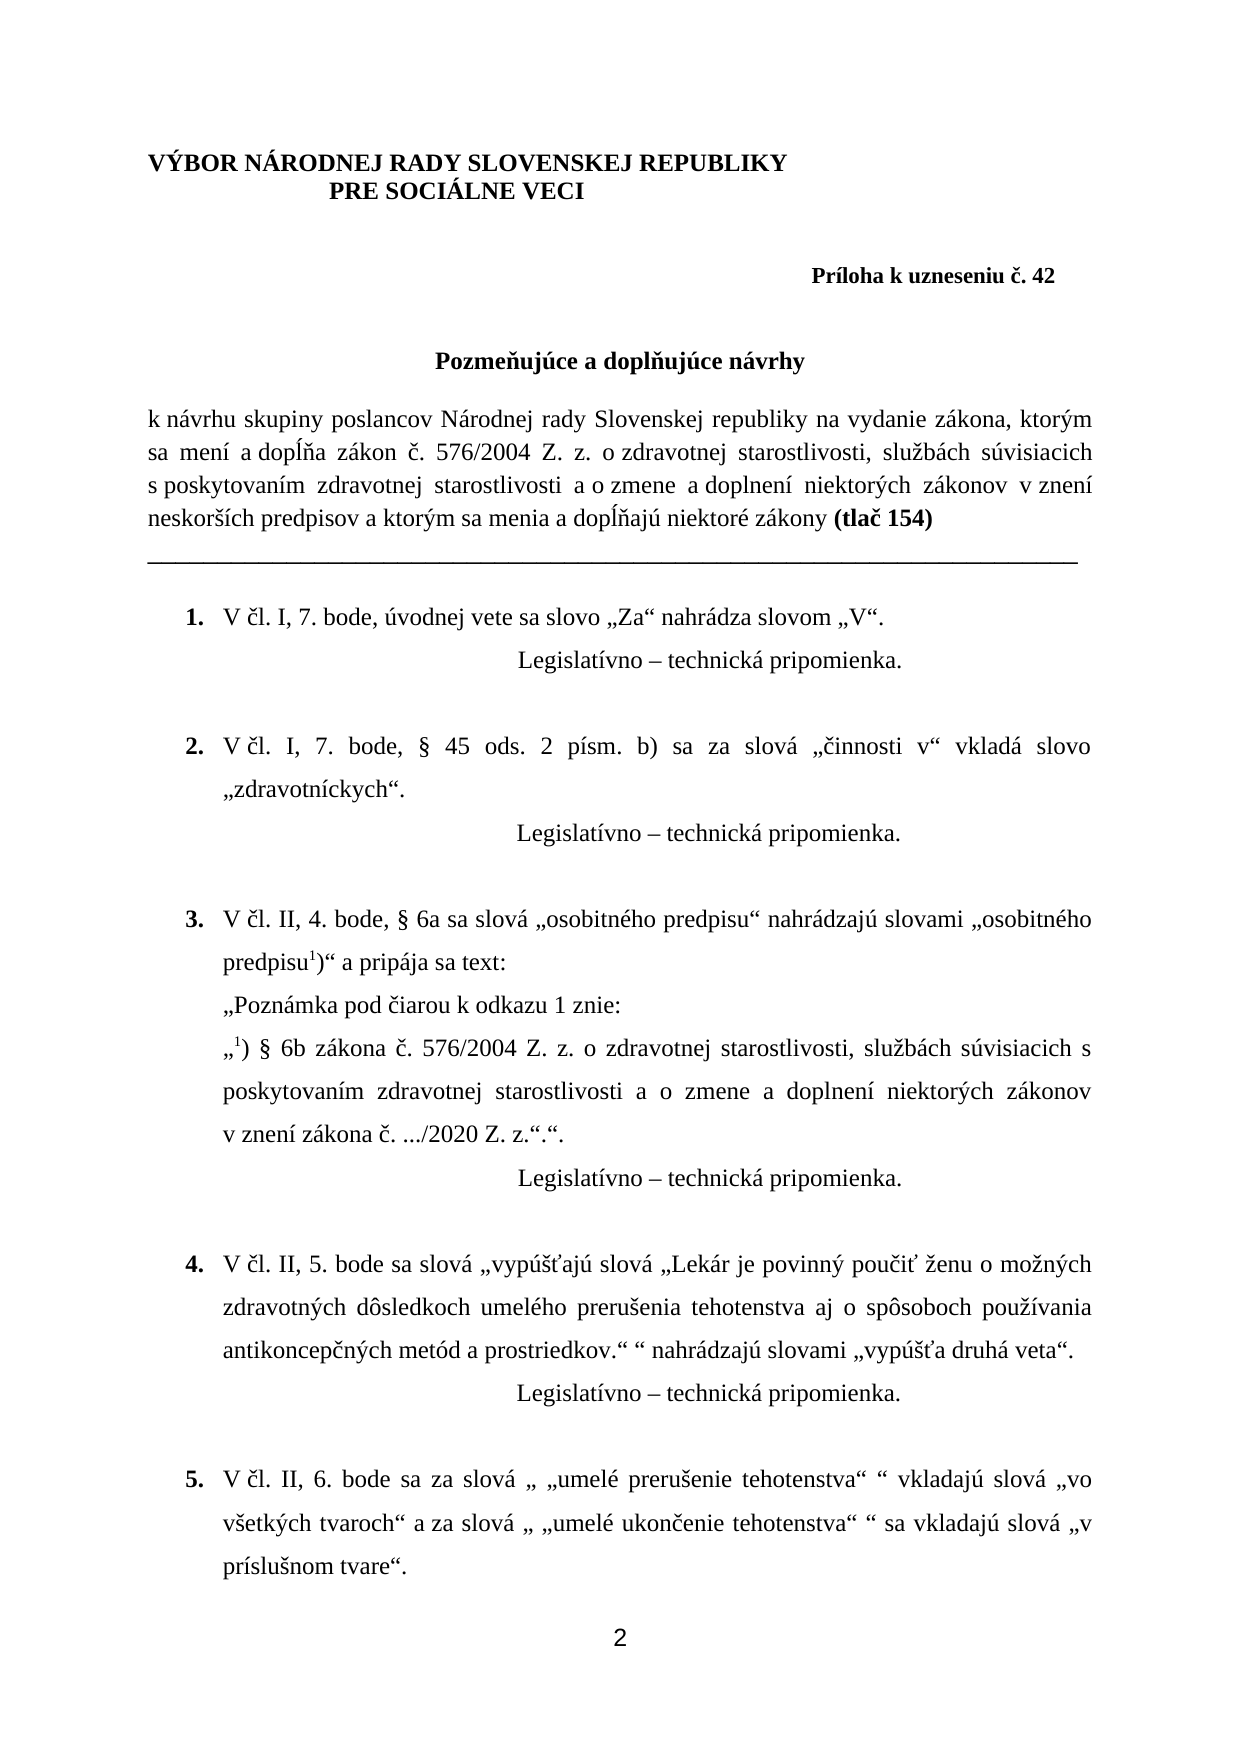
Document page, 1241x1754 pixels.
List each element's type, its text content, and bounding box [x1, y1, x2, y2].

list V čl. I, 7. bode, úvodnej vete sa slovo „Za“ nahrádza slovom „V“. [185, 602, 1093, 631]
text Pozmeňujúce a doplňujúce návrhy [148, 346, 1093, 375]
list Legislatívno – technická pripomienka. [444, 1378, 1093, 1407]
text Príloha k uzneseniu č. 42 [148, 263, 1093, 289]
text pre sociálne veci [148, 176, 1093, 205]
list Legislatívno – technická pripomienka. [518, 645, 1093, 674]
list V čl. II, 6. bode sa za slová „ „umelé prerušenie tehotenstva“ “ vkladajú slová „vo všetkých tvaroch“ a za slová „ „umelé ukončenie tehotenstva“ “ sa vkladajú slová „v príslušnom tvare“. [185, 1464, 1093, 1579]
text Výbor Národnej rady Slovenskej republiky [148, 148, 1093, 176]
list V čl. II, 5. bode sa slová „vypúšťajú slová „Lekár je povinný poučiť ženu o možných zdravotných dôsledkoch umelého prerušenia tehotenstva aj o spôsoboch používania antikoncepčných metód a prostriedkov.“ “ nahrádzajú slovami „vypúšťa druhá veta“. [185, 1249, 1093, 1364]
list Legislatívno – technická pripomienka. [444, 818, 1093, 846]
list „Poznámka pod čiarou k odkazu 1 znie: [223, 990, 1093, 1019]
list V čl. I, 7. bode, § 45 ods. 2 písm. b) sa za slová „činnosti v“ vkladá slovo „zdravotníckych“. [185, 731, 1093, 803]
text k návrhu skupiny poslancov Národnej rady Slovenskej republiky na vydanie zákona, ktorým sa mení a dopĺňa zákon č. 576/2004 Z. z. o zdravotnej starostlivosti, službách súvisiacich s poskytovaním zdravotnej starostlivosti a o zmene a doplnení niektorých zákonov v znení neskorších predpisov a ktorým sa menia a dopĺňajú niektoré zákony (tlač 154) [148, 404, 1093, 532]
text ___________________________________________________________________ [148, 536, 1093, 565]
list V čl. II, 4. bode, § 6a sa slová „osobitného predpisu“ nahrádzajú slovami „osobitného predpisu1)“ a pripája sa text: [185, 904, 1093, 976]
list Legislatívno – technická pripomienka. [518, 1163, 1093, 1191]
list „1) § 6b zákona č. 576/2004 Z. z. o zdravotnej starostlivosti, službách súvisiacich s poskytovaním zdravotnej starostlivosti a o zmene a doplnení niektorých zákonov v znení zákona č. .../2020 Z. z.“.“. [223, 1033, 1093, 1148]
